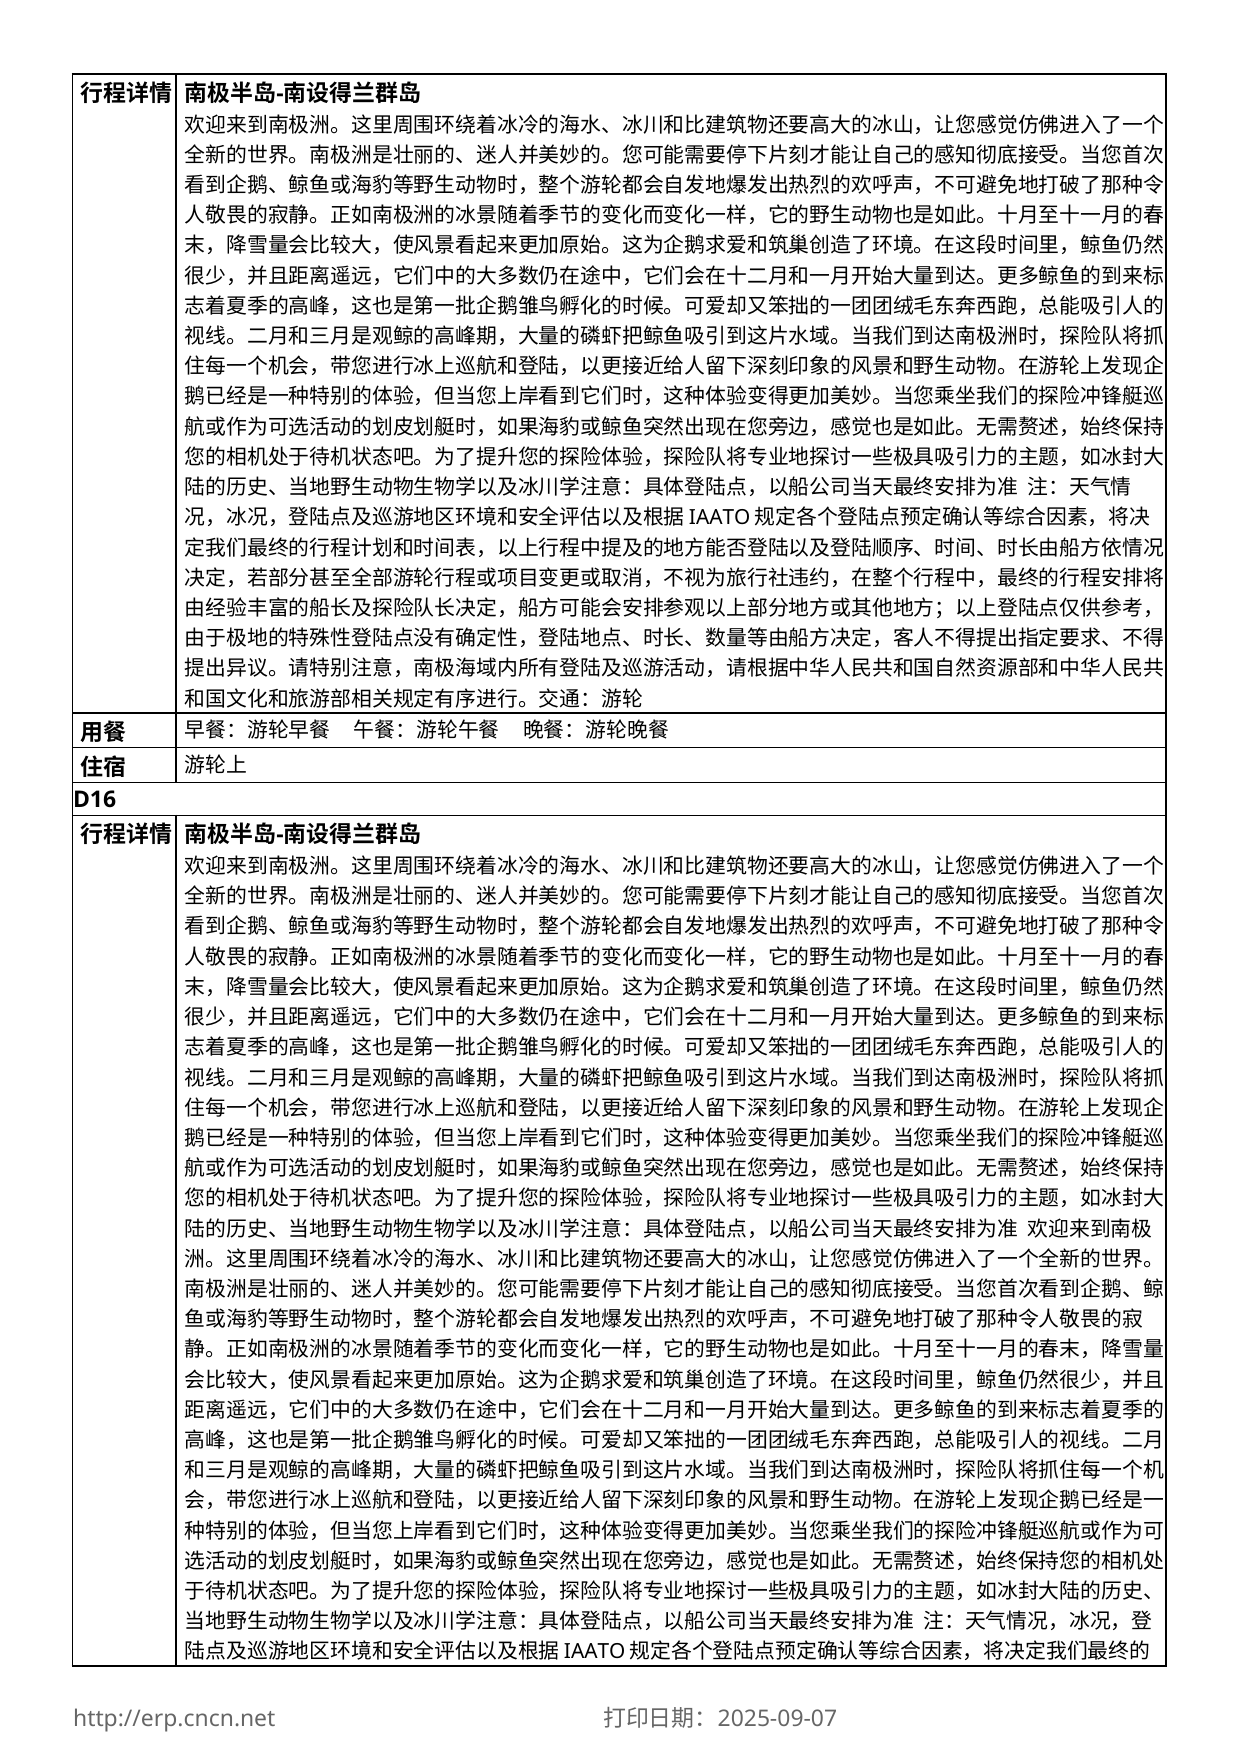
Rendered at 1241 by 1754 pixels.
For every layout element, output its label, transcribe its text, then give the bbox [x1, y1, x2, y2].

table_cell 行程详情 [73, 75, 175, 712]
table_cell 用餐 [73, 714, 175, 747]
table_cell D16 [73, 783, 1165, 814]
table_cell 游轮上 [177, 748, 1165, 782]
table_cell 早餐：游轮早餐 午餐：游轮午餐 晚餐：游轮晚餐 [177, 714, 1165, 747]
table_cell 住宿 [73, 748, 175, 782]
table_cell 行程详情 [73, 816, 175, 1665]
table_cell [177, 75, 1165, 712]
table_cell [177, 816, 1165, 1665]
